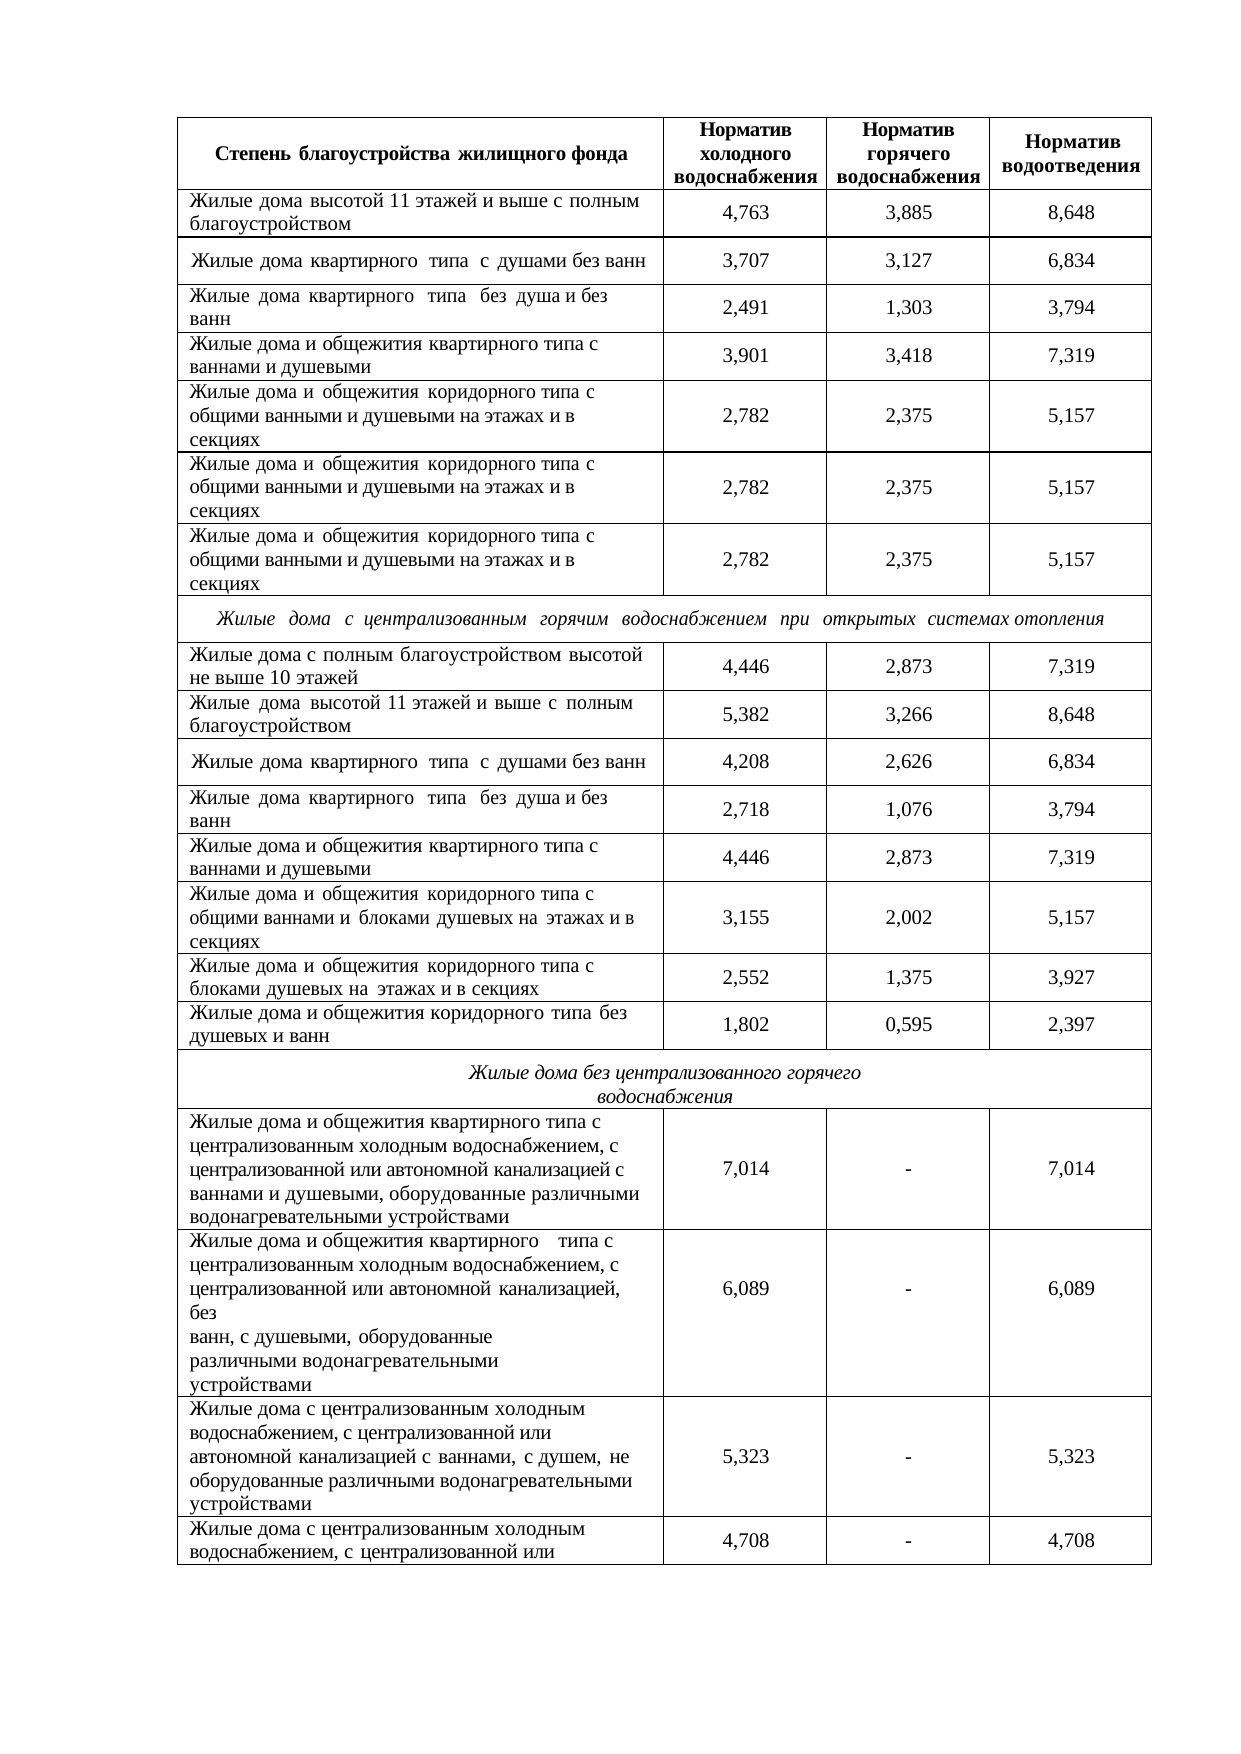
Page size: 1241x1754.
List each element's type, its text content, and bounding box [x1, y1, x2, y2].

table_cell Жилые дома с централизованным холодным водоснабжением, с централизованной или автономной канализацией с ваннами, с душем, не оборудованные различными водонагревательными устройствами [178, 1397, 663, 1516]
table_cell 2,718 [664, 786, 826, 833]
table_cell 3,127 [827, 238, 989, 284]
table_cell Жилые дома квартирного типа без душа и без ванн [178, 786, 663, 833]
table_cell 1,076 [827, 786, 989, 833]
table_cell Жилые дома и общежития коридорного типа с общими ванными и душевыми на этажах и в секциях [178, 381, 663, 451]
table_cell 2,782 [664, 524, 826, 595]
table_cell 2,375 [827, 524, 989, 595]
table_header Норматив горячего водоснабжения [827, 118, 989, 188]
table_cell 3,885 [827, 190, 989, 236]
table_cell 4,708 [990, 1517, 1151, 1564]
table_cell 2,782 [664, 381, 826, 451]
table_cell - [827, 1230, 989, 1396]
table_cell Жилые дома квартирного типа с душами без ванн [178, 739, 663, 785]
table_cell 6,089 [990, 1230, 1151, 1396]
table_cell Жилые дома и общежития квартирного типа с централизованным холодным водоснабжением, с централизованной или автономной канализацией с ваннами и душевыми, оборудованные различными водонагревательными устройствами [178, 1109, 663, 1228]
table_header Норматив холодного водоснабжения [664, 118, 826, 188]
table_cell 2,491 [664, 285, 826, 332]
table_cell 2,397 [990, 1002, 1151, 1048]
table_cell 2,782 [664, 453, 826, 523]
table_cell Жилые дома квартирного типа без душа и без ванн [178, 285, 663, 332]
table_cell 8,648 [990, 190, 1151, 236]
table_cell Жилые дома и общежития коридорного типа с общими ванными и душевыми на этажах и в секциях [178, 524, 663, 595]
table_cell 5,323 [664, 1397, 826, 1516]
table_cell 2,873 [827, 643, 989, 690]
table_cell 7,319 [990, 643, 1151, 690]
table_cell 5,323 [990, 1397, 1151, 1516]
table_cell Жилые дома и общежития коридорного типа с общими ваннами и блоками душевых на этажах и в секциях [178, 882, 663, 953]
table_cell 7,319 [990, 834, 1151, 881]
table_cell 5,157 [990, 381, 1151, 451]
table_cell 2,375 [827, 381, 989, 451]
table_cell 6,834 [990, 739, 1151, 785]
table_cell 7,319 [990, 333, 1151, 379]
table_cell 4,708 [664, 1517, 826, 1564]
table_cell 0,595 [827, 1002, 989, 1048]
table_cell 2,002 [827, 882, 989, 953]
table_cell Жилые дома квартирного типа с душами без ванн [178, 238, 663, 284]
table_cell 5,157 [990, 524, 1151, 595]
table_header Норматив водоотведения [990, 118, 1151, 188]
table_cell 7,014 [990, 1109, 1151, 1228]
table_cell 3,707 [664, 238, 826, 284]
table_cell Жилые дома с полным благоустройством высотой не выше 10 этажей [178, 643, 663, 690]
table_cell Жилые дома и общежития коридорного типа с блоками душевых на этажах и в секциях [178, 954, 663, 1001]
table_cell 2,626 [827, 739, 989, 785]
table_cell 1,802 [664, 1002, 826, 1048]
table_cell - [827, 1109, 989, 1228]
table_cell 5,382 [664, 691, 826, 738]
table_cell 3,418 [827, 333, 989, 379]
table_cell 7,014 [664, 1109, 826, 1228]
table_cell 8,648 [990, 691, 1151, 738]
table_cell 4,763 [664, 190, 826, 236]
table_cell 2,873 [827, 834, 989, 881]
table_cell - [827, 1397, 989, 1516]
table_cell 4,446 [664, 643, 826, 690]
table_cell 1,375 [827, 954, 989, 1001]
table_cell 2,375 [827, 453, 989, 523]
table_cell Жилые дома высотой 11 этажей и выше с полным благоустройством [178, 190, 663, 236]
table_cell 3,155 [664, 882, 826, 953]
table_cell Жилые дома и общежития коридорного типа с общими ванными и душевыми на этажах и в секциях [178, 453, 663, 523]
table_cell 6,834 [990, 238, 1151, 284]
table_cell 3,266 [827, 691, 989, 738]
table_cell 2,552 [664, 954, 826, 1001]
table_cell 5,157 [990, 882, 1151, 953]
table_cell Жилые дома с централизованным холодным водоснабжением, с централизованной или [178, 1517, 663, 1564]
table_cell 5,157 [990, 453, 1151, 523]
table_cell - [827, 1517, 989, 1564]
table_cell 1,303 [827, 285, 989, 332]
table_cell 6,089 [664, 1230, 826, 1396]
table_cell Жилые дома высотой 11 этажей и выше с полным благоустройством [178, 691, 663, 738]
table_cell 3,794 [990, 285, 1151, 332]
table_cell 3,794 [990, 786, 1151, 833]
table_cell 3,927 [990, 954, 1151, 1001]
table_cell Жилые дома и общежития квартирного типа с ваннами и душевыми [178, 834, 663, 881]
table_cell Жилые дома и общежития квартирного типа с централизованным холодным водоснабжением, с централизованной или автономной канализацией, без ванн, с душевыми, оборудованные различными водонагревательными устройствами [178, 1230, 663, 1396]
table_cell Жилые дома с централизованным горячим водоснабжением при открытых системах отопления [178, 596, 1151, 642]
table_cell 4,446 [664, 834, 826, 881]
table_cell Жилые дома и общежития квартирного типа с ваннами и душевыми [178, 333, 663, 379]
table_header Степень благоустройства жилищного фонда [178, 118, 663, 188]
table_cell Жилые дома без централизованного горячего водоснабжения [178, 1050, 1151, 1108]
table_cell Жилые дома и общежития коридорного типа без душевых и ванн [178, 1002, 663, 1048]
table_cell 4,208 [664, 739, 826, 785]
table_cell 3,901 [664, 333, 826, 379]
